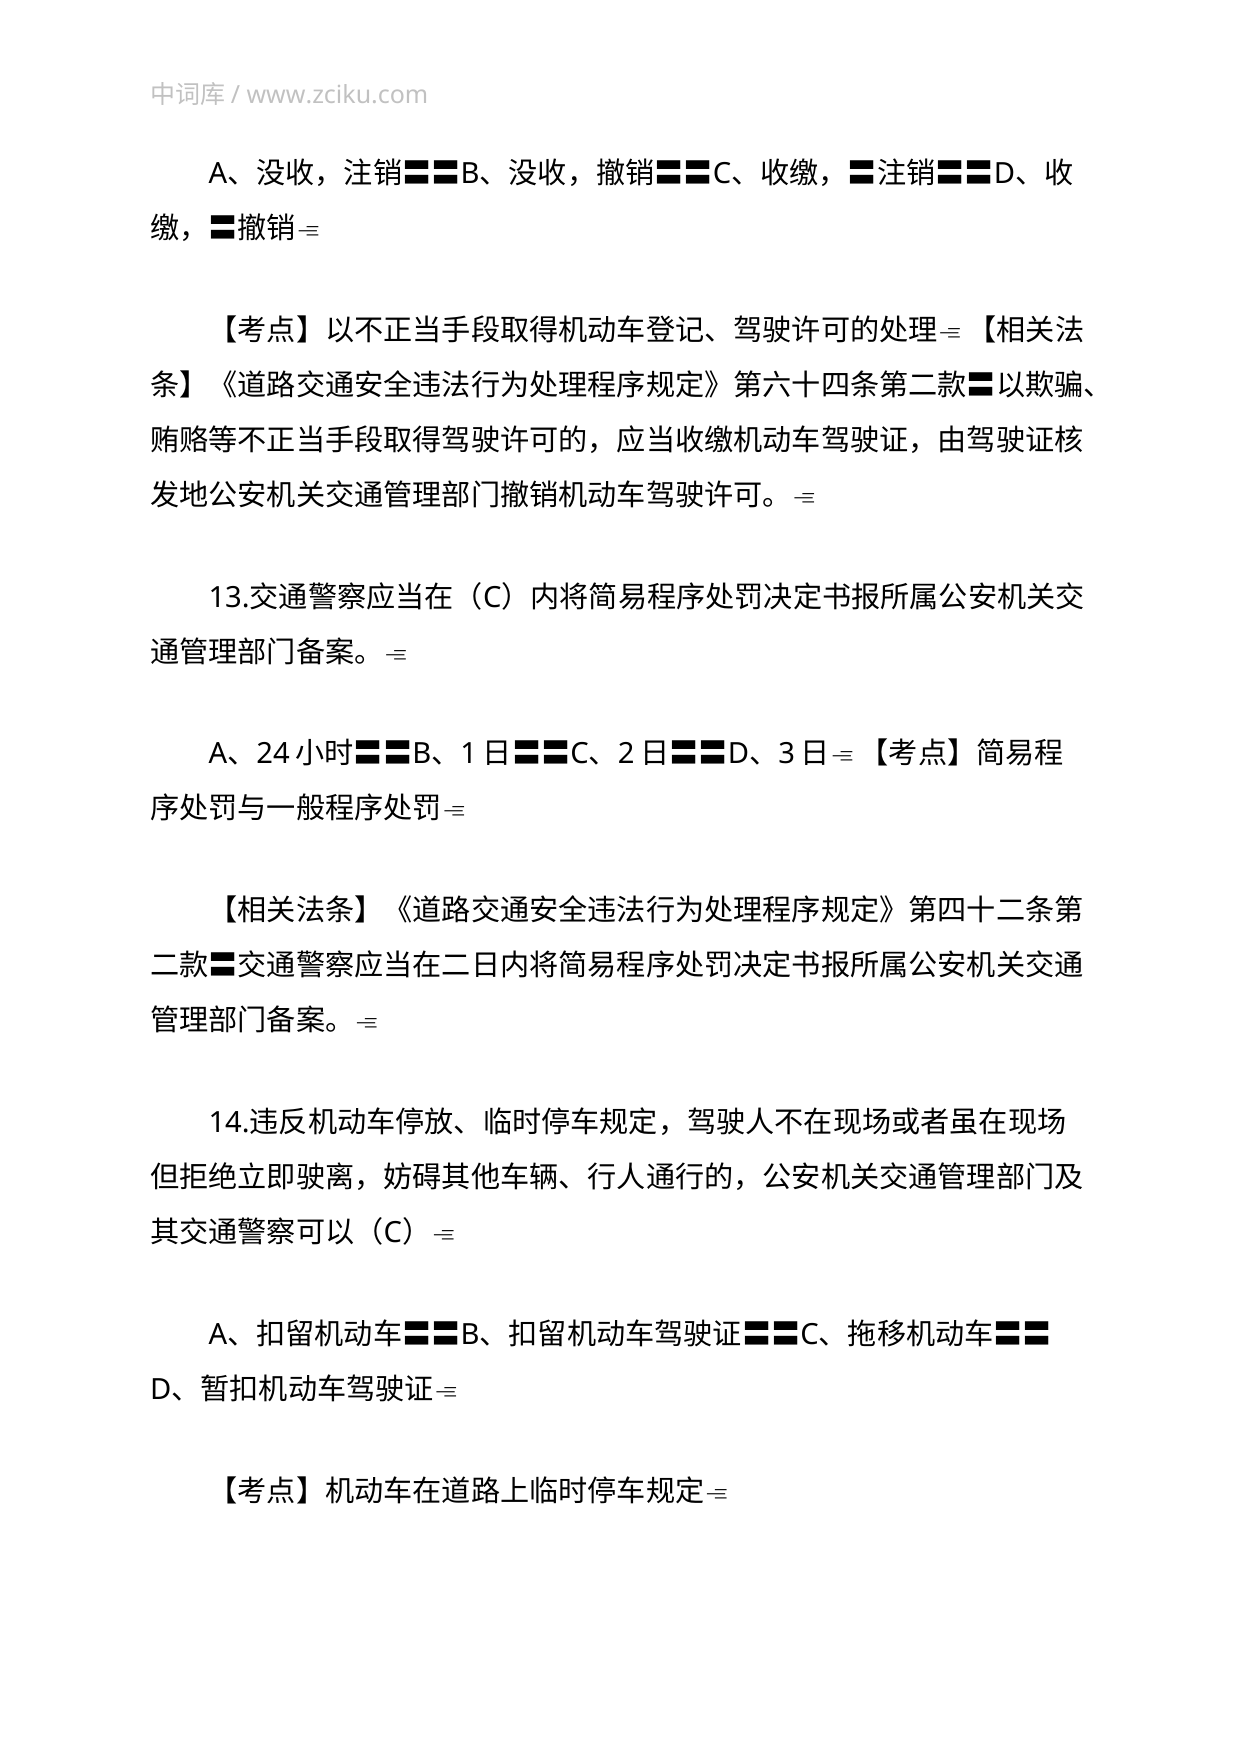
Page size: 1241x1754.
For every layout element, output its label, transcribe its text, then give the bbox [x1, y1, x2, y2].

text A、扣留机动车〓〓B、扣留机动车驾驶证〓〓C、拖移机动车〓〓D、暂扣机动车驾驶证 [150, 1310, 1090, 1408]
text A、没收，注销〓〓B、没收，撤销〓〓C、收缴，〓注销〓〓D、收缴，〓撤销 [150, 150, 1090, 247]
text 14.违反机动车停放、临时停车规定，驾驶人不在现场或者虽在现场但拒绝立即驶离，妨碍其他车辆、行人通行的，公安机关交通管理部门及其交通警察可以（C） [150, 1098, 1090, 1251]
text 【考点】以不正当手段取得机动车登记、驾驶许可的处理 【相关法条】《道路交通安全违法行为处理程序规定》第六十四条第二款〓以欺骗、贿赂等不正当手段取得驾驶许可的，应当收缴机动车驾驶证，由驾驶证核发地公安机关交通管理部门撤销机动车驾驶许可。 [150, 307, 1090, 514]
text 【考点】机动车在道路上临时停车规定 [150, 1467, 1090, 1509]
text 13.交通警察应当在（C）内将简易程序处罚决定书报所属公安机关交通管理部门备案。 [150, 573, 1090, 671]
text 【相关法条】《道路交通安全违法行为处理程序规定》第四十二条第二款〓交通警察应当在二日内将简易程序处罚决定书报所属公安机关交通管理部门备案。 [150, 887, 1090, 1039]
text A、24小时〓〓B、1日〓〓C、2日〓〓D、3日 【考点】简易程序处罚与一般程序处罚 [150, 730, 1090, 827]
